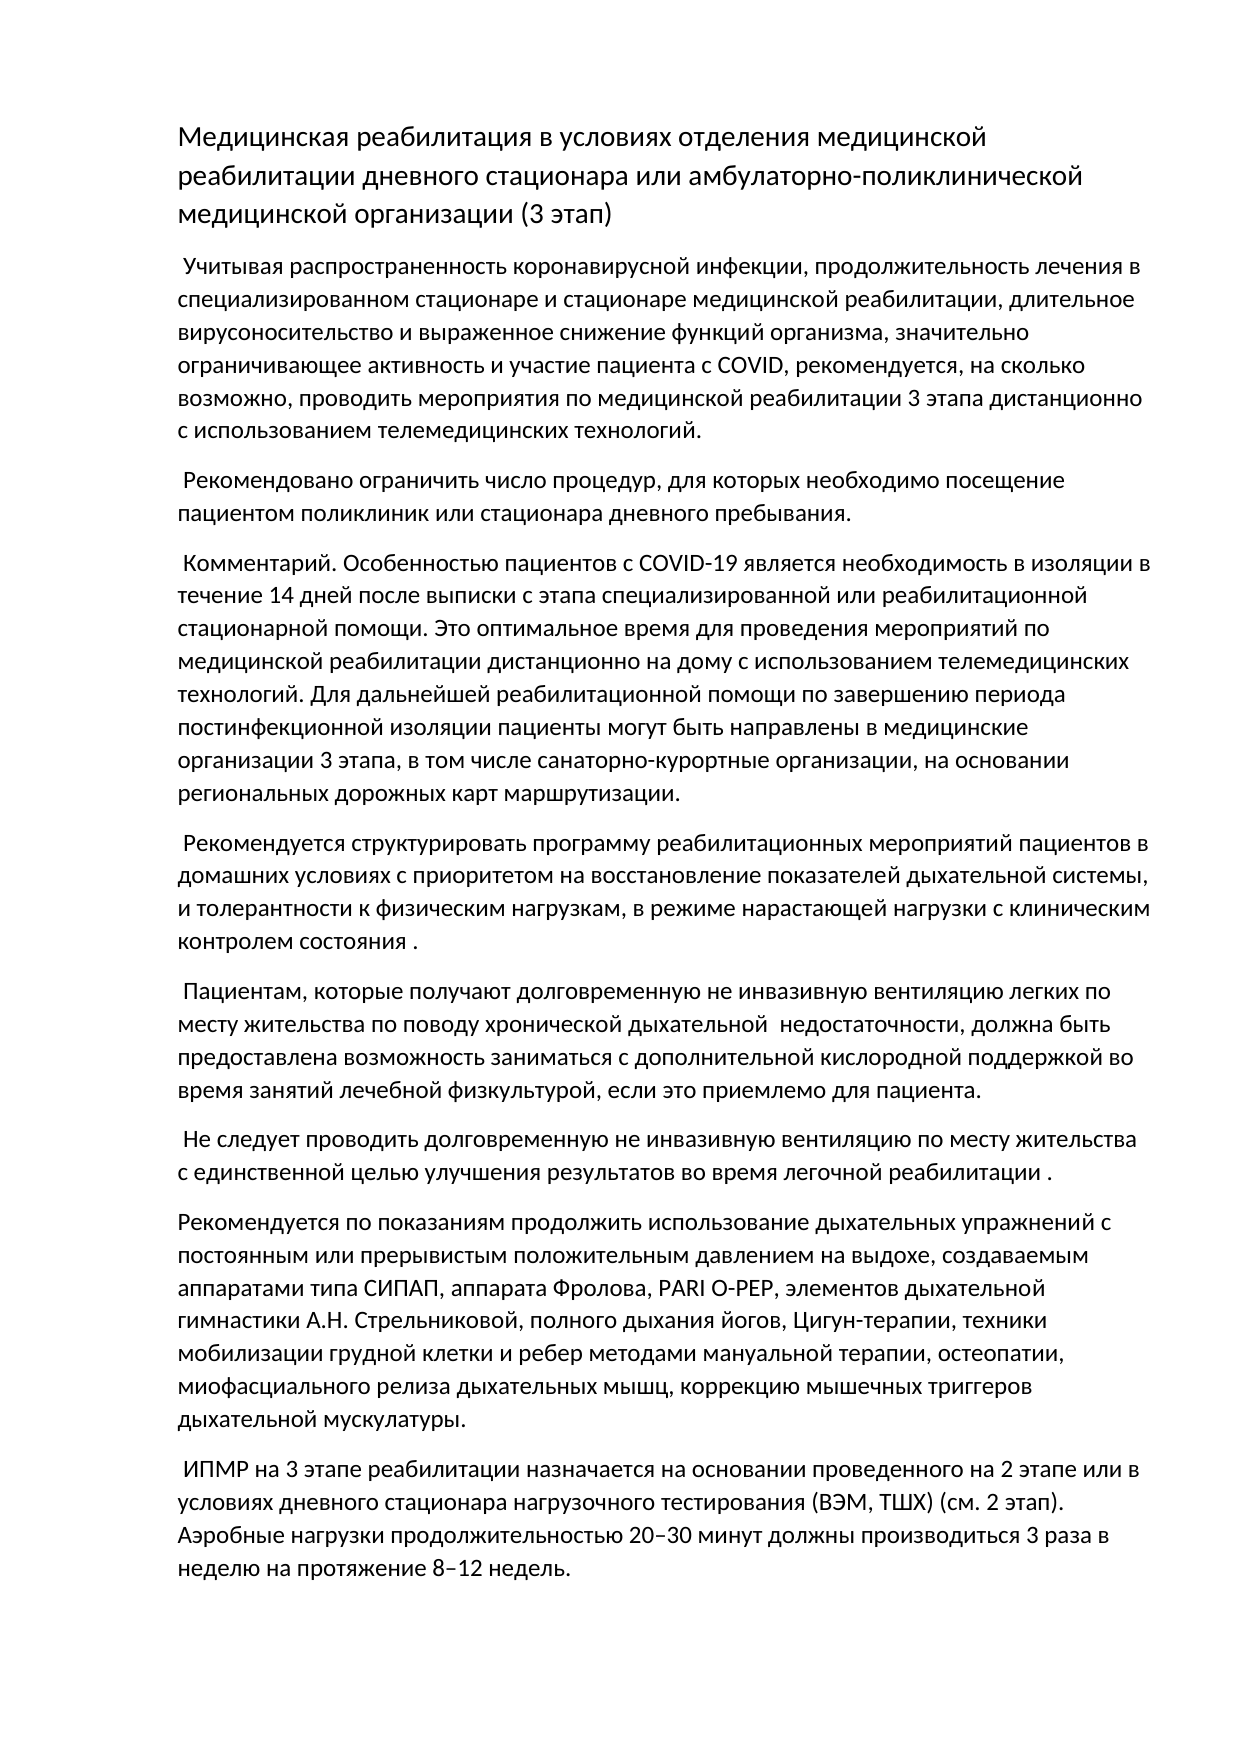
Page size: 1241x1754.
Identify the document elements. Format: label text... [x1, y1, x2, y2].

text Рекомендовано ограничить число процедур, для которых необходимо посещение пациентом поликлиник или стационара дневного пребывания. [177, 464, 1152, 528]
text Комментарий. Особенностью пациентов с COVID-19 является необходимость в изоляции в течение 14 дней после выписки с этапа специализированной или реабилитационной стационарной помощи. Это оптимальное время для проведения мероприятий по медицинской реабилитации дистанционно на дому с использованием телемедицинских технологий. Для дальнейшей реабилитационной помощи по завершению периода постинфекционной изоляции пациенты могут быть направлены в медицинские организации 3 этапа, в том числе санаторно-курортные организации, на основании региональных дорожных карт маршрутизации. [177, 547, 1152, 808]
text Не следует проводить долговременную не инвазивную вентиляцию по месту жительства с единственной целью улучшения результатов во время легочной реабилитации . [177, 1123, 1152, 1187]
text ИПМР на 3 этапе реабилитации назначается на основании проведенного на 2 этапе или в условиях дневного стационара нагрузочного тестирования (ВЭМ, ТШХ) (см. 2 этап). Аэробные нагрузки продолжительностью 20–30 минут должны производиться 3 раза в неделю на протяжение 8–12 недель. [177, 1453, 1152, 1582]
text Учитывая распространенность коронавирусной инфекции, продолжительность лечения в специализированном стационаре и стационаре медицинской реабилитации, длительное вирусоносительство и выраженное снижение функций организма, значительно ограничивающее активность и участие пациента с COVID, рекомендуется, на сколько возможно, проводить мероприятия по медицинской реабилитации 3 этапа дистанционно с использованием телемедицинских технологий. [177, 250, 1152, 445]
text Рекомендуется структурировать программу реабилитационных мероприятий пациентов в домашних условиях с приоритетом на восстановление показателей дыхательной системы, и толерантности к физическим нагрузкам, в режиме нарастающей нагрузки с клиническим контролем состояния . [177, 827, 1152, 956]
text Рекомендуется по показаниям продолжить использование дыхательных упражнений с постоянным или прерывистым положительным давлением на выдохе, создаваемым аппаратами типа СИПАП, аппарата Фролова, PARI O-PEP, элементов дыхательной гимнастики А.Н. Стрельниковой, полного дыхания йогов, Цигун-терапии, техники мобилизации грудной клетки и ребер методами мануальной терапии, остеопатии, миофасциального релиза дыхательных мышц, коррекцию мышечных триггеров дыхательной мускулатуры. [177, 1206, 1152, 1434]
text Медицинская реабилитация в условиях отделения медицинской реабилитации дневного стационара или амбулаторно-поликлинической медицинской организации (3 этап) [177, 118, 1152, 231]
text Пациентам, которые получают долговременную не инвазивную вентиляцию легких по месту жительства по поводу хронической дыхательной недостаточности, должна быть предоставлена возможность заниматься с дополнительной кислородной поддержкой во время занятий лечебной физкультурой, если это приемлемо для пациента. [177, 975, 1152, 1104]
